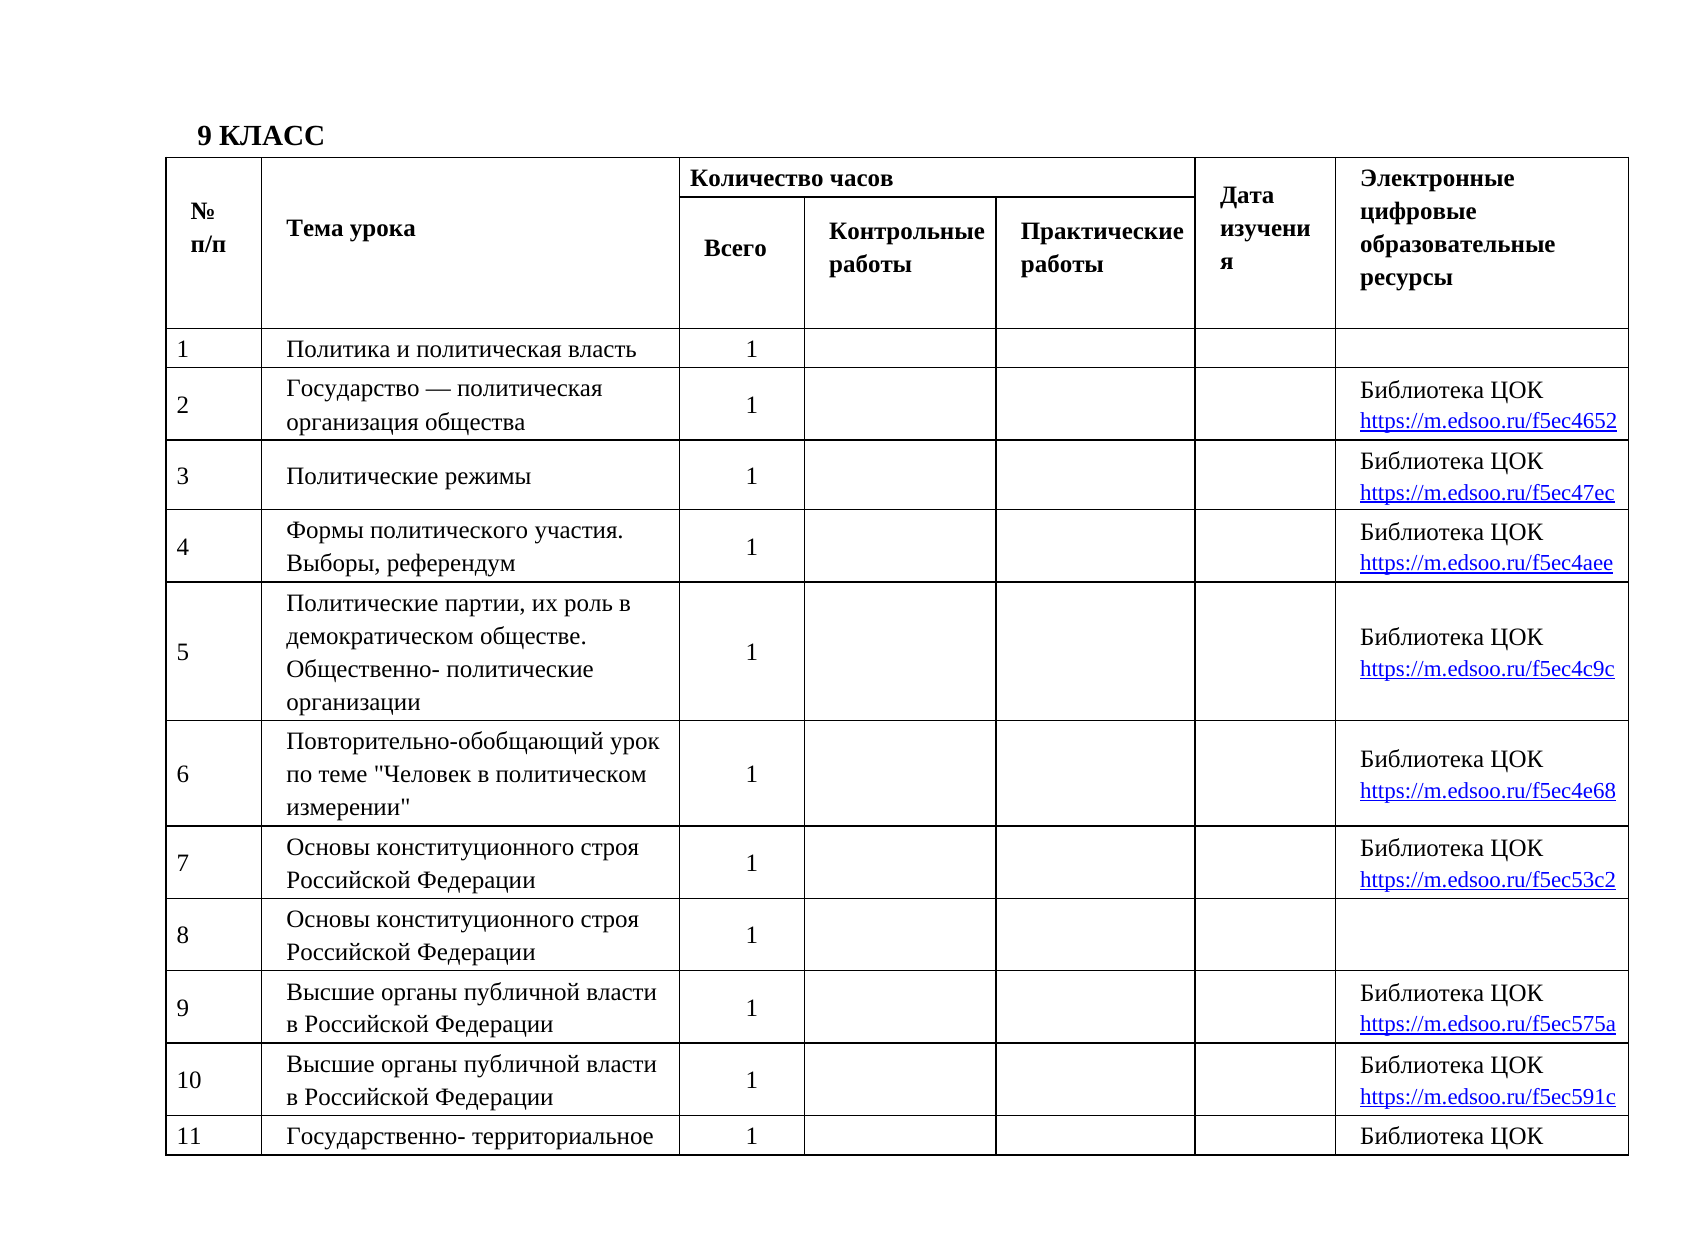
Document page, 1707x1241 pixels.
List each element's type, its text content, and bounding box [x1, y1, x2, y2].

table_cell 5 [167, 583, 261, 719]
table_cell 1 [167, 329, 261, 367]
table_cell [997, 721, 1194, 825]
table_header Электронные цифровые образовательные ресурсы [1336, 158, 1628, 327]
table_cell 6 [167, 721, 261, 825]
table_cell Основы конституционного строя Российской Федерации [262, 827, 679, 897]
table_cell 1 [680, 583, 804, 719]
table_cell Государство — политическая организация общества [262, 368, 679, 439]
table_cell [805, 827, 995, 897]
table_cell [1196, 827, 1335, 897]
table_cell [997, 583, 1194, 719]
table_cell 1 [680, 1116, 804, 1154]
table_cell [805, 971, 995, 1042]
table_cell [1336, 329, 1628, 367]
table_cell [997, 368, 1194, 439]
table_cell [1196, 441, 1335, 509]
table_cell Политические режимы [262, 441, 679, 509]
table_cell 1 [680, 827, 804, 897]
table_cell [1196, 510, 1335, 581]
table_cell 8 [167, 899, 261, 970]
table_cell [1196, 899, 1335, 970]
table_cell Библиотека ЦОК https://m.edsoo.ru/f5ec575a [1336, 971, 1628, 1042]
table_cell [1196, 1044, 1335, 1114]
table_cell [997, 971, 1194, 1042]
table_cell 10 [167, 1044, 261, 1114]
table_cell 9 [167, 971, 261, 1042]
table_cell 1 [680, 1044, 804, 1114]
table_cell [1196, 368, 1335, 439]
table_cell Библиотека ЦОК https://m.edsoo.ru/f5ec4aee [1336, 510, 1628, 581]
table_cell [1196, 721, 1335, 825]
table_cell [997, 329, 1194, 367]
table_header Тема урока [262, 158, 679, 327]
table_cell [1196, 329, 1335, 367]
table_cell Библиотека ЦОК https://m.edsoo.ru/f5ec4c9c [1336, 583, 1628, 719]
table_cell [997, 510, 1194, 581]
table_cell [997, 1116, 1194, 1154]
table_cell Политические партии, их роль в демократическом обществе. Общественно- политические организации [262, 583, 679, 719]
table_cell Библиотека ЦОК https://m.edsoo.ru/f5ec47ec [1336, 441, 1628, 509]
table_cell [1336, 1116, 1628, 1154]
text 9 КЛАСС [190, 118, 1618, 152]
table_cell [1196, 583, 1335, 719]
table_header Дата изучения [1196, 158, 1335, 327]
table_cell Библиотека ЦОК https://m.edsoo.ru/f5ec53c2 [1336, 827, 1628, 897]
table_cell 2 [167, 368, 261, 439]
table_cell Библиотека ЦОК https://m.edsoo.ru/f5ec4e68 [1336, 721, 1628, 825]
table_header Количество часов [680, 158, 1194, 196]
table_cell Библиотека ЦОК https://m.edsoo.ru/f5ec591c [1336, 1044, 1628, 1114]
table_cell 1 [680, 721, 804, 825]
table_cell [997, 827, 1194, 897]
table_cell [805, 583, 995, 719]
table_cell Формы политического участия. Выборы, референдум [262, 510, 679, 581]
table_cell [997, 1044, 1194, 1114]
table_cell [997, 441, 1194, 509]
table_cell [262, 1116, 679, 1154]
table_cell Библиотека ЦОК https://m.edsoo.ru/f5ec4652 [1336, 368, 1628, 439]
table_cell 1 [680, 971, 804, 1042]
table_cell [805, 1044, 995, 1114]
table_cell 1 [680, 368, 804, 439]
table_cell [805, 899, 995, 970]
table_cell [805, 510, 995, 581]
table_cell [1196, 1116, 1335, 1154]
table_cell 11 [167, 1116, 261, 1154]
table_cell [997, 899, 1194, 970]
table_cell Повторительно-обобщающий урок по теме "Человек в политическом измерении" [262, 721, 679, 825]
table_cell 4 [167, 510, 261, 581]
table_cell [805, 441, 995, 509]
table_cell [1336, 899, 1628, 970]
table_header № п/п [167, 158, 261, 327]
table_cell Всего [680, 198, 804, 327]
table_cell 1 [680, 510, 804, 581]
table_cell [805, 368, 995, 439]
table_cell [805, 721, 995, 825]
table_cell 3 [167, 441, 261, 509]
table_cell 1 [680, 329, 804, 367]
table_cell Контрольные работы [805, 198, 995, 327]
table_cell [805, 329, 995, 367]
table_cell Высшие органы публичной власти в Российской Федерации [262, 1044, 679, 1114]
table_cell Политика и политическая власть [262, 329, 679, 367]
table_cell [805, 1116, 995, 1154]
table_cell 7 [167, 827, 261, 897]
table_cell Практические работы [997, 198, 1194, 327]
table_cell [1196, 971, 1335, 1042]
table_cell 1 [680, 441, 804, 509]
table_cell 1 [680, 899, 804, 970]
table_cell Основы конституционного строя Российской Федерации [262, 899, 679, 970]
table_cell Высшие органы публичной власти в Российской Федерации [262, 971, 679, 1042]
